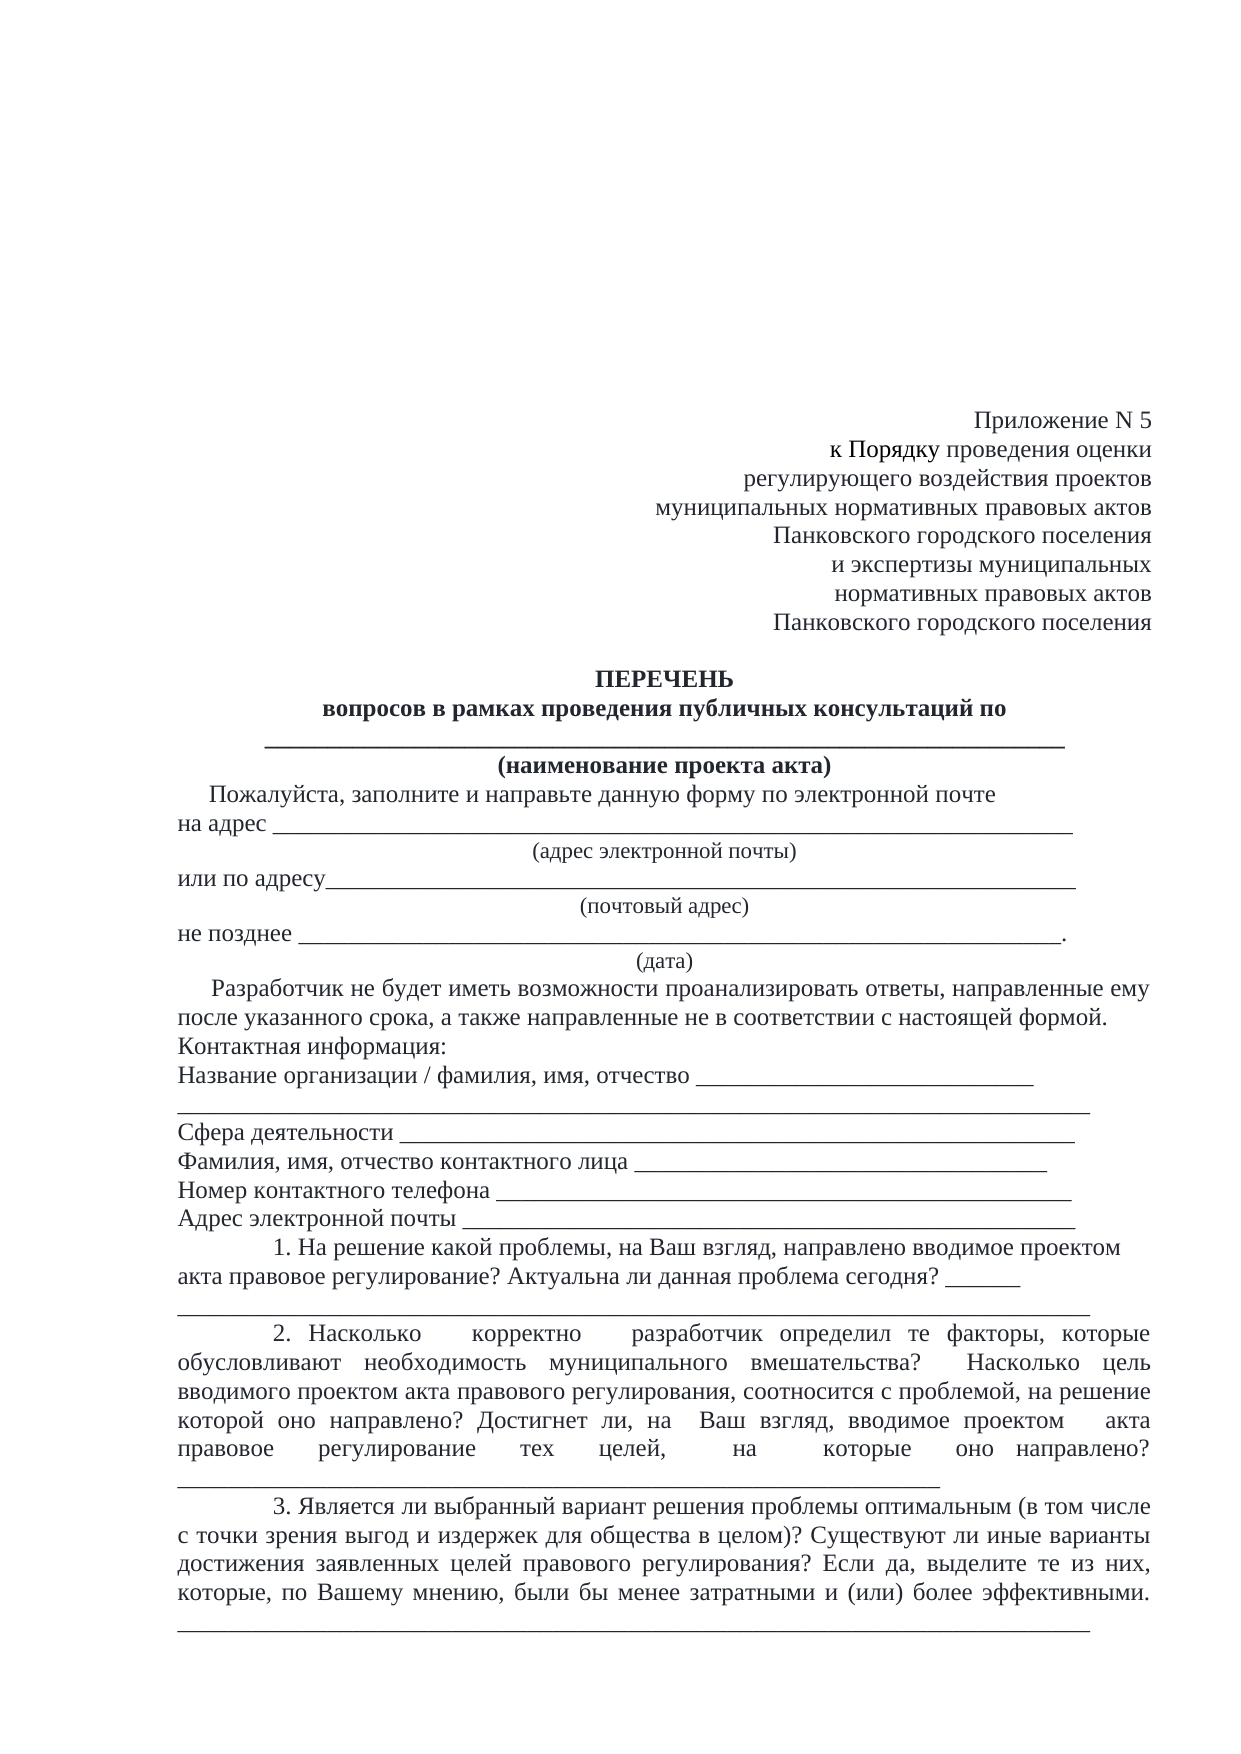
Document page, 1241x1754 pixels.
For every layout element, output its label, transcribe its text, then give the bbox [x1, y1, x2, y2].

text Адрес электронной почты _________________________________________________ [177, 1203, 1152, 1232]
text 1. На решение какой проблемы, на Ваш взгляд, направлено вводимое проектом [177, 1232, 1152, 1261]
text Фамилия, имя, отчество контактного лица _________________________________ [177, 1146, 1152, 1175]
text Разработчик не будет иметь возможности проанализировать ответы, направленные ему после указанного срока, а также направленные не в соответствии с настоящей формой. [177, 973, 1152, 1031]
text (дата) [177, 947, 1152, 973]
text Контактная информация: [177, 1031, 1152, 1060]
text (наименование проекта акта) [177, 751, 1152, 779]
text вопросов в рамках проведения публичных консультаций по [177, 693, 1152, 722]
text Приложение N 5 к Порядку проведения оценки регулирующего воздействия проектов муниципальных нормативных правовых актов Панковского городского поселения и экспертизы муниципальных нормативных правовых актов Панковского городского поселения [177, 406, 1152, 636]
text Сфера деятельности ______________________________________________________ [177, 1117, 1152, 1146]
text Название организации / фамилия, имя, отчество ___________________________ [177, 1060, 1152, 1088]
text _________________________________________________________________________ [177, 1290, 1152, 1318]
text не позднее _____________________________________________________________. [177, 918, 1152, 947]
text 3. Является ли выбранный вариант решения проблемы оптимальным (в том числе с точки зрения выгод и издержек для общества в целом)? Существуют ли иные варианты достижения заявленных целей правового регулирования? Если да, выделите те из них, которые, по Вашему мнению, были бы менее затратными и (или) более эффективными. _________________________________________________________________________ [177, 1491, 1152, 1635]
text 2. Насколько корректно разработчик определил те факторы, которые обусловливают необходимость муниципального вмешательства? Насколько цель вводимого проектом акта правового регулирования, соотносится с проблемой, на решение которой оно направлено? Достигнет ли, на Ваш взгляд, вводимое проектом акта правовое регулирование тех целей, на которые оно направлено? _____________________________________________________________ [177, 1318, 1152, 1491]
text _________________________________________________________________________ [177, 1088, 1152, 1117]
text акта правовое регулирование? Актуальна ли данная проблема сегодня? ______ [177, 1261, 1152, 1290]
text Пожалуйста, заполните и направьте данную форму по электронной почте [177, 779, 1152, 808]
text на адрес ________________________________________________________________ [177, 808, 1152, 837]
text или по адресу____________________________________________________________ [177, 863, 1152, 892]
text ________________________________________________________________ [177, 722, 1152, 751]
text ПЕРЕЧЕНЬ [177, 664, 1152, 693]
text (адрес электронной почты) [177, 837, 1152, 863]
text (почтовый адрес) [177, 892, 1152, 918]
text Номер контактного телефона ______________________________________________ [177, 1175, 1152, 1203]
